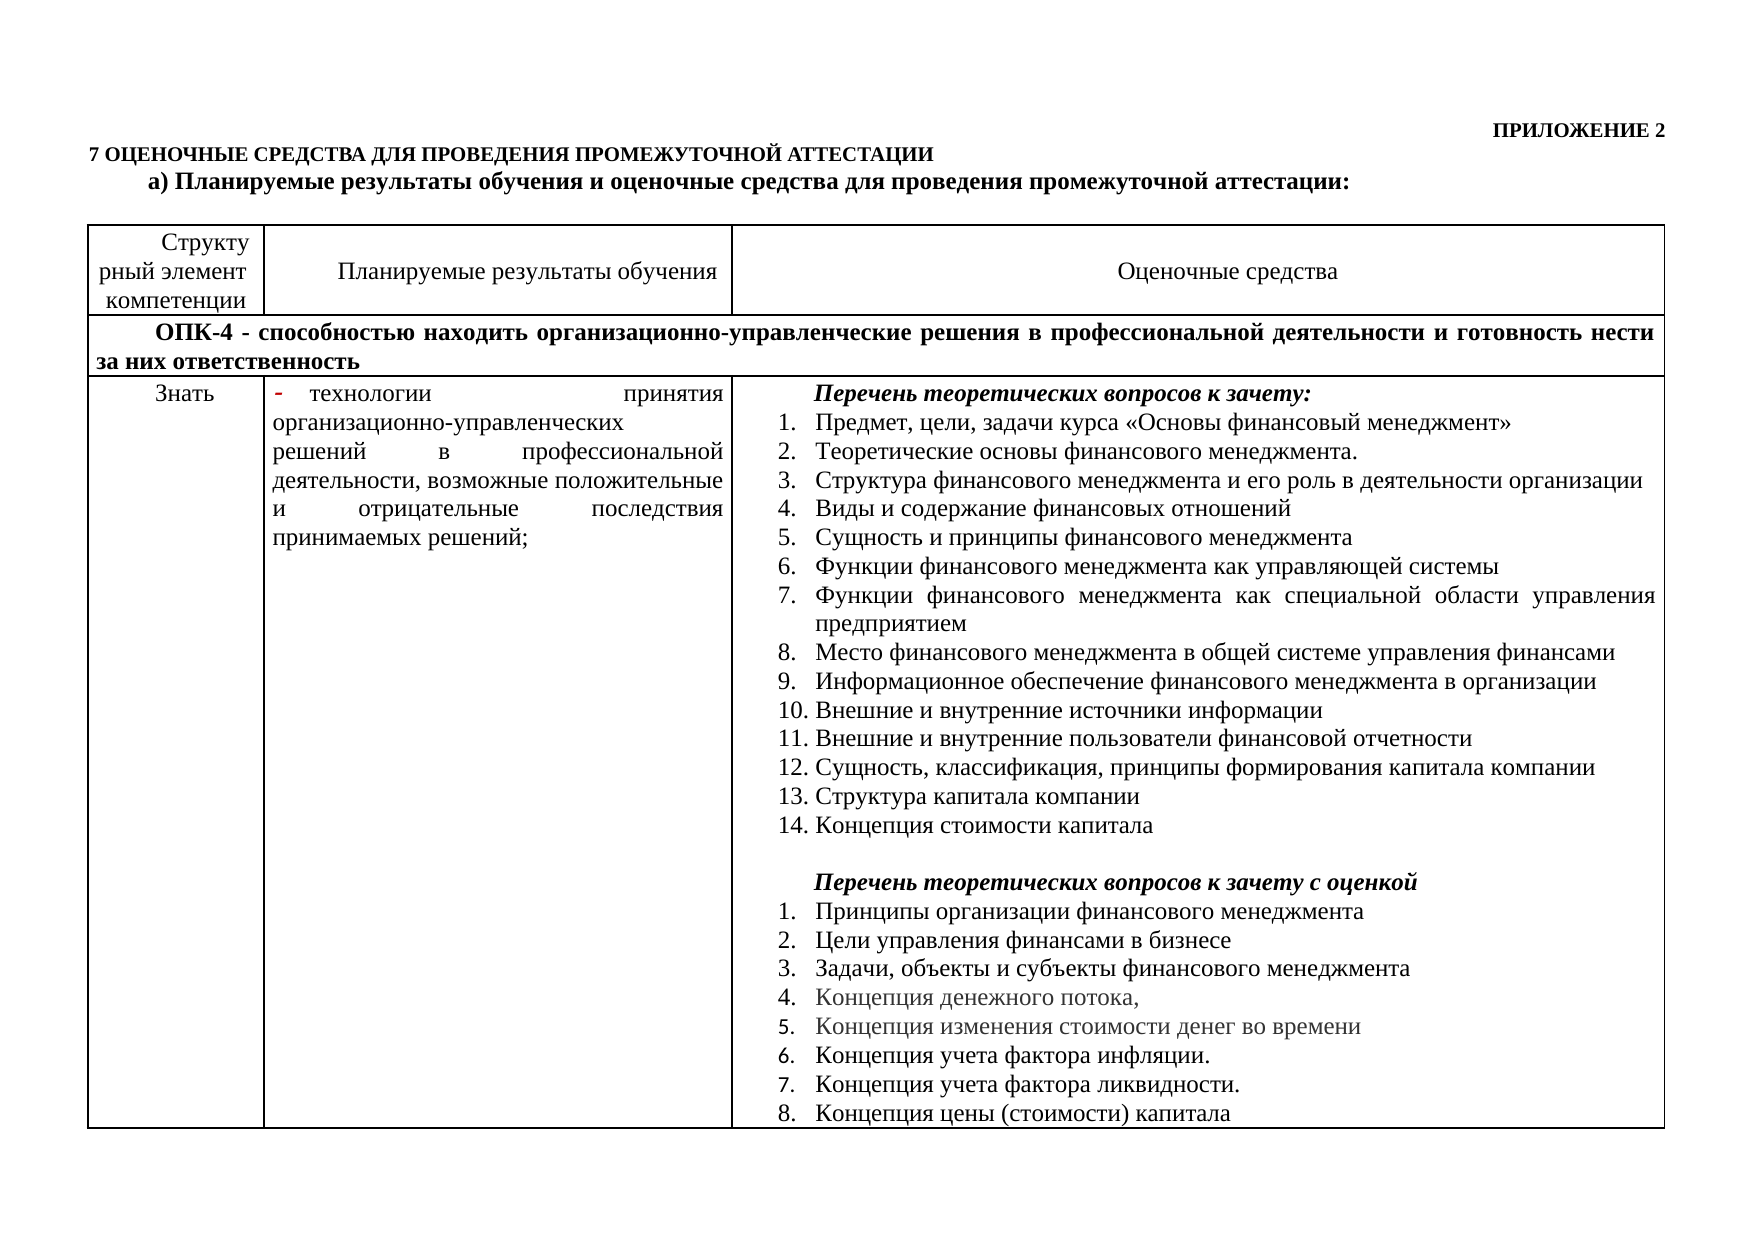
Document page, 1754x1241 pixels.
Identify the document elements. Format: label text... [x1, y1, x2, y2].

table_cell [733, 377, 1664, 1127]
table_header Планируемые результаты обучения [265, 226, 731, 314]
table_header Структурный элемент компетенции [89, 226, 263, 314]
table_header Оценочные средства [733, 226, 1664, 314]
table_cell Знать [89, 377, 263, 1127]
text а) Планируемые результаты обучения и оценочные средства для проведения промежуточной аттестации: [89, 166, 1665, 195]
subtitle 7 Оценочные средства для проведения промежуточной аттестации [89, 142, 1665, 166]
table_cell ОПК-4 - способностью находить организационно-управленческие решения в профессиональной деятельности и готовность нести за них ответственность [89, 316, 1664, 375]
subtitle Приложение 2 [89, 118, 1665, 142]
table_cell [265, 377, 731, 1127]
